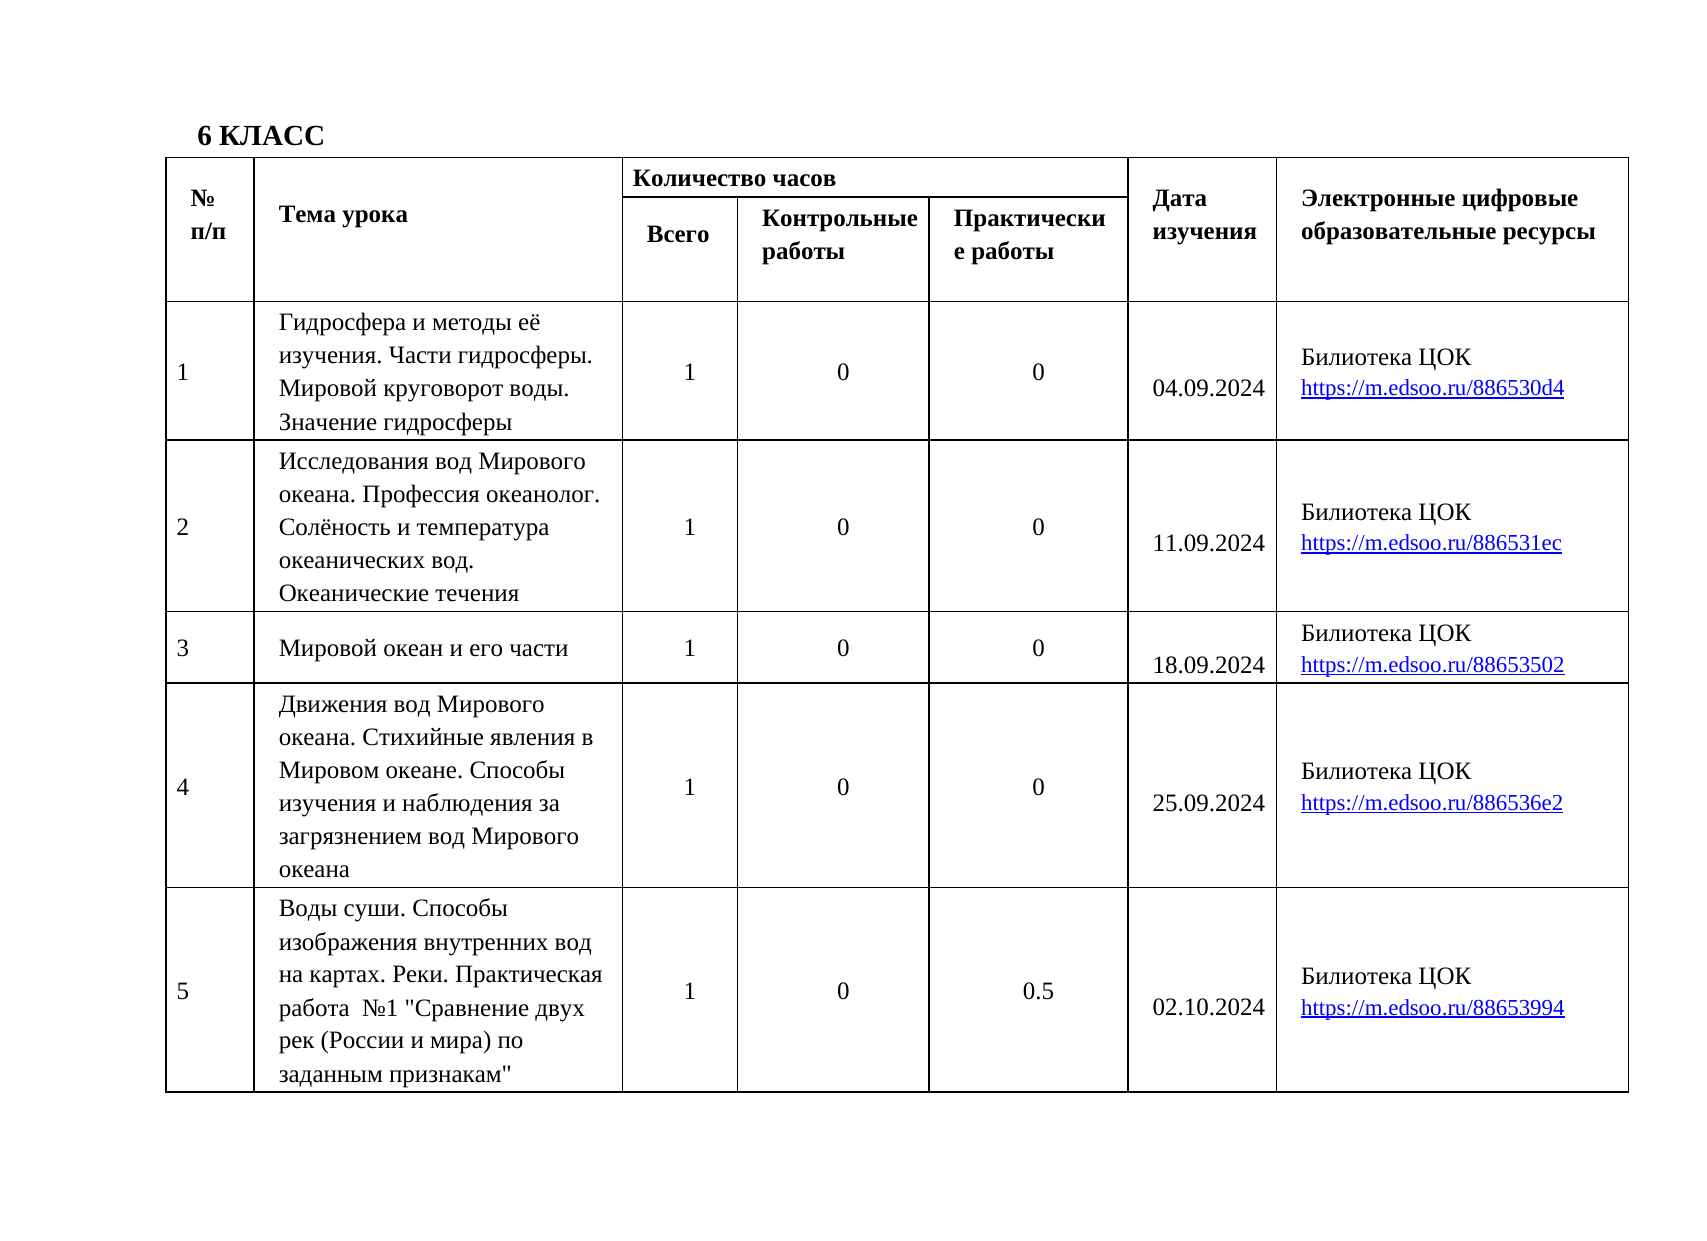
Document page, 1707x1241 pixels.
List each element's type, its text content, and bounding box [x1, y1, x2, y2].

table_cell 0 [738, 441, 928, 611]
table_cell 25.09.2024 [1129, 684, 1276, 887]
table_cell 0 [930, 441, 1127, 611]
table_header № п/п [167, 158, 253, 301]
table_cell Билиотека ЦОК https://m.edsoo.ru/886530d4 [1277, 302, 1628, 439]
table_header Количество часов [623, 158, 1127, 196]
table_cell Исследования вод Мирового океана. Профессия океанолог. Солёность и температура океанических вод. Океанические течения [255, 441, 622, 611]
text 6 КЛАСС [190, 118, 1618, 152]
table_cell 1 [623, 612, 737, 682]
table_cell 02.10.2024 [1129, 888, 1276, 1091]
table_header Дата изучения [1129, 158, 1276, 301]
table_cell 0 [738, 684, 928, 887]
table_cell Контрольные работы [738, 198, 928, 301]
table_cell Практические работы [930, 198, 1127, 301]
table_cell 0.5 [930, 888, 1127, 1091]
table_cell 0 [930, 302, 1127, 439]
table_cell 1 [167, 302, 253, 439]
table_cell Билиотека ЦОК https://m.edsoo.ru/88653994 [1277, 888, 1628, 1091]
table_cell Воды суши. Способы изображения внутренних вод на картах. Реки. Практическая работа №1 "Сравнение двух рек (России и мира) по заданным признакам" [255, 888, 622, 1091]
table_cell Всего [623, 198, 737, 301]
table_cell 0 [738, 302, 928, 439]
table_cell 04.09.2024 [1129, 302, 1276, 439]
table_cell Гидросфера и методы её изучения. Части гидросферы. Мировой круговорот воды. Значение гидросферы [255, 302, 622, 439]
table_cell Билиотека ЦОК https://m.edsoo.ru/88653502 [1277, 612, 1628, 682]
table_cell 1 [623, 302, 737, 439]
table_cell 0 [738, 888, 928, 1091]
table_cell 1 [623, 888, 737, 1091]
table_cell Мировой океан и его части [255, 612, 622, 682]
table_cell 11.09.2024 [1129, 441, 1276, 611]
table_cell 0 [930, 612, 1127, 682]
table_cell Билиотека ЦОК https://m.edsoo.ru/886531ec [1277, 441, 1628, 611]
table_cell 18.09.2024 [1129, 612, 1276, 682]
table_cell 2 [167, 441, 253, 611]
table_cell 1 [623, 441, 737, 611]
table_cell 1 [623, 684, 737, 887]
table_cell 3 [167, 612, 253, 682]
table_cell 4 [167, 684, 253, 887]
table_cell 0 [738, 612, 928, 682]
table_cell Билиотека ЦОК https://m.edsoo.ru/886536e2 [1277, 684, 1628, 887]
table_header Электронные цифровые образовательные ресурсы [1277, 158, 1628, 301]
table_cell Движения вод Мирового океана. Стихийные явления в Мировом океане. Способы изучения и наблюдения за загрязнением вод Мирового океана [255, 684, 622, 887]
table_cell 0 [930, 684, 1127, 887]
table_cell 5 [167, 888, 253, 1091]
table_header Тема урока [255, 158, 622, 301]
